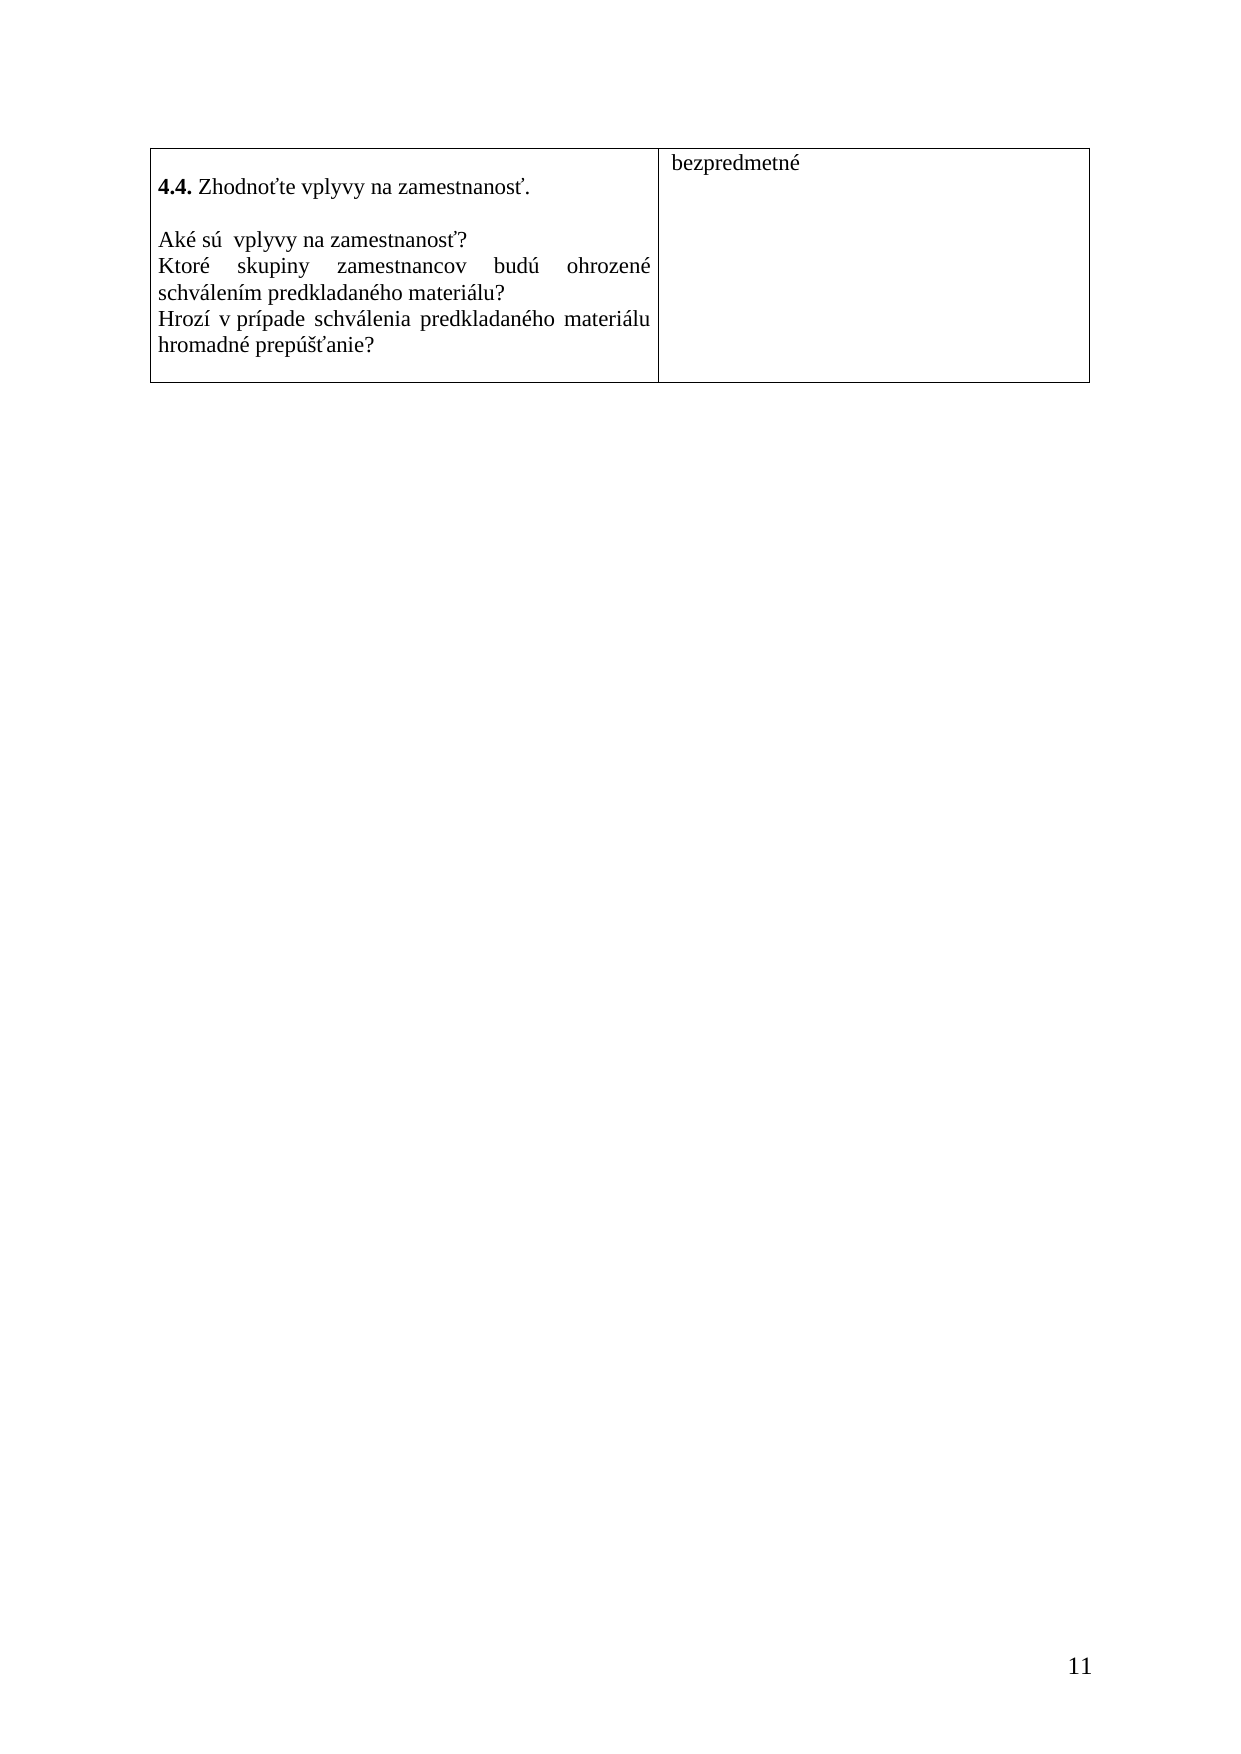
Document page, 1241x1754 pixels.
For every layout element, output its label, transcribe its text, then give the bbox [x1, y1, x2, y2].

table_cell bezpredmetné [659, 149, 1089, 382]
table_cell 4.4. Zhodnoťte vplyvy na zamestnanosť. Aké sú vplyvy na zamestnanosť? Ktoré skupiny zamestnancov budú ohrozené schválením predkladaného materiálu? Hrozí v prípade schválenia predkladaného materiálu hromadné prepúšťanie? [151, 149, 658, 382]
